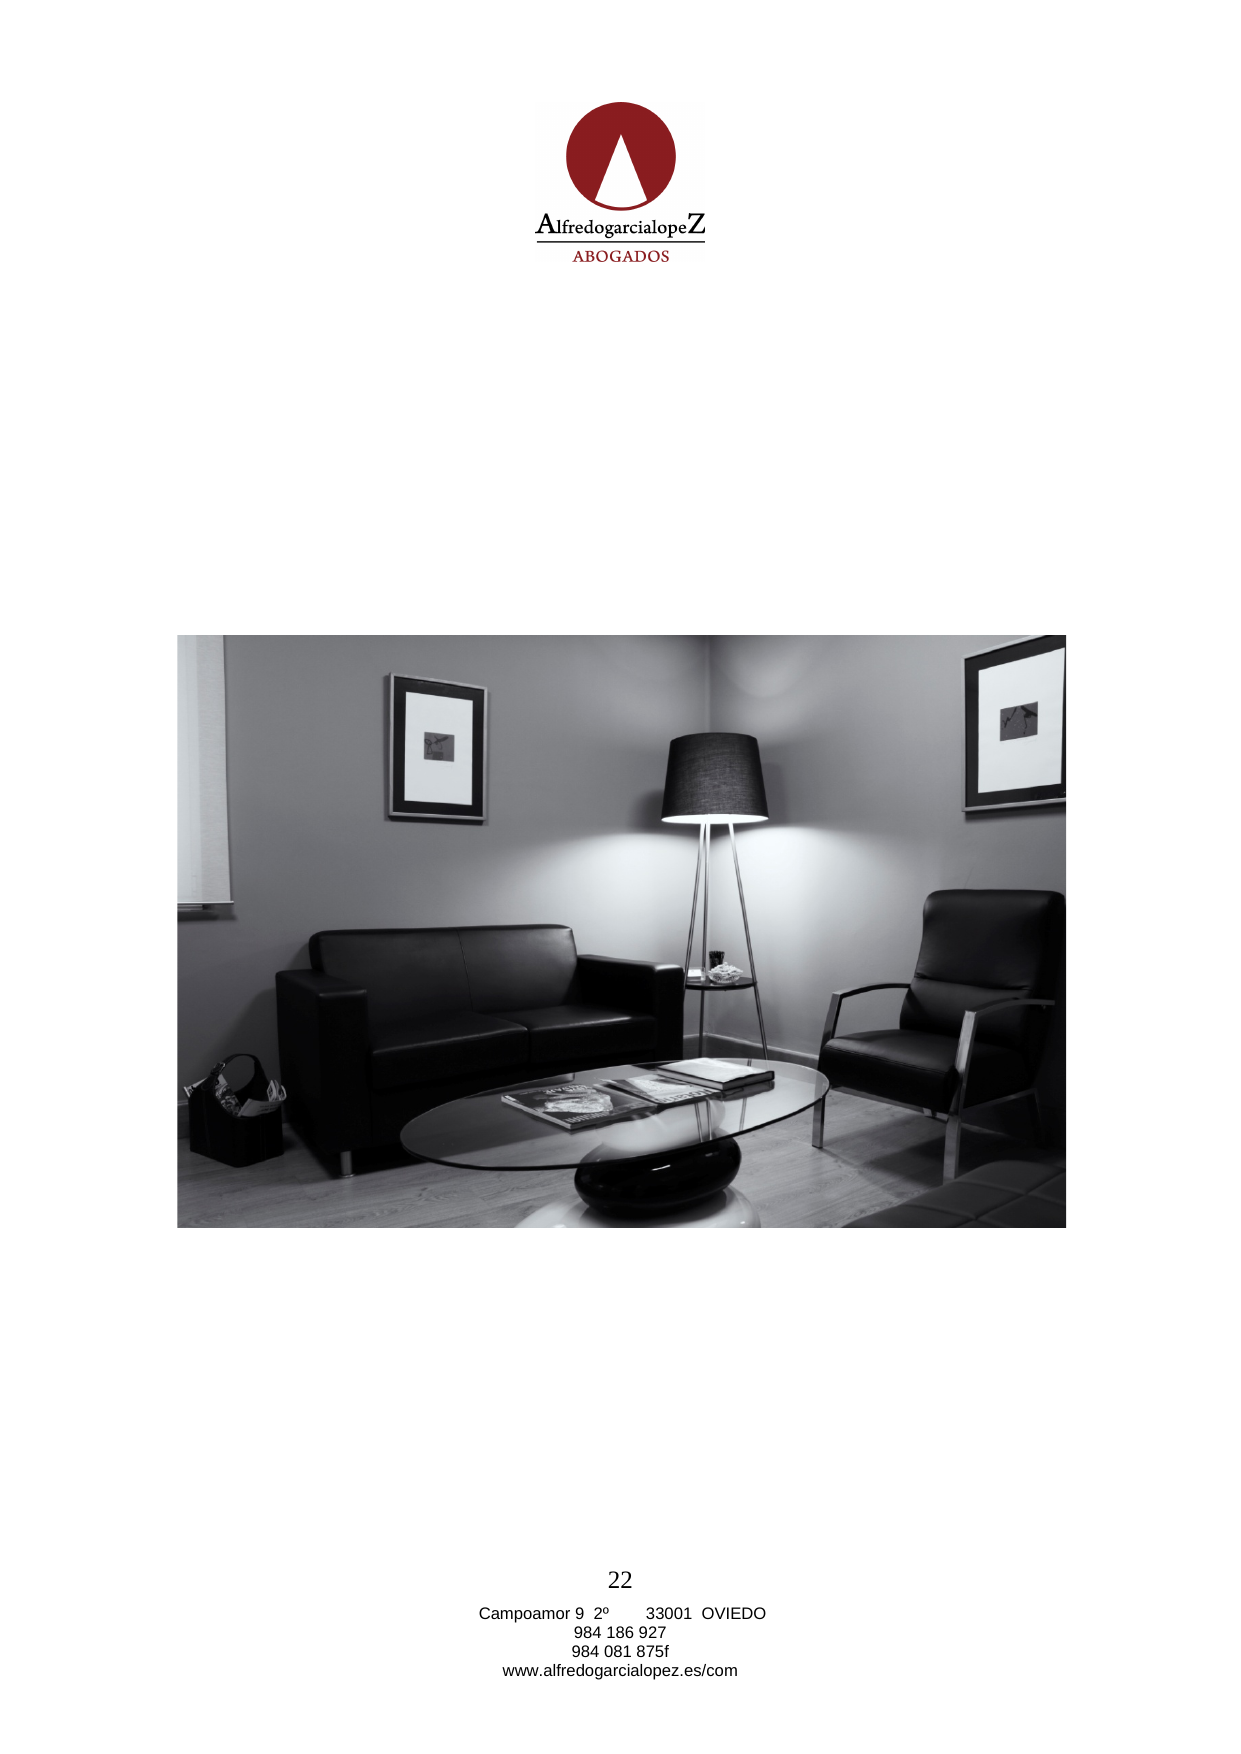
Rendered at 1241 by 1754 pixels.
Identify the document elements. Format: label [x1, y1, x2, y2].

picture [535, 102, 705, 262]
picture [177, 635, 1067, 1228]
